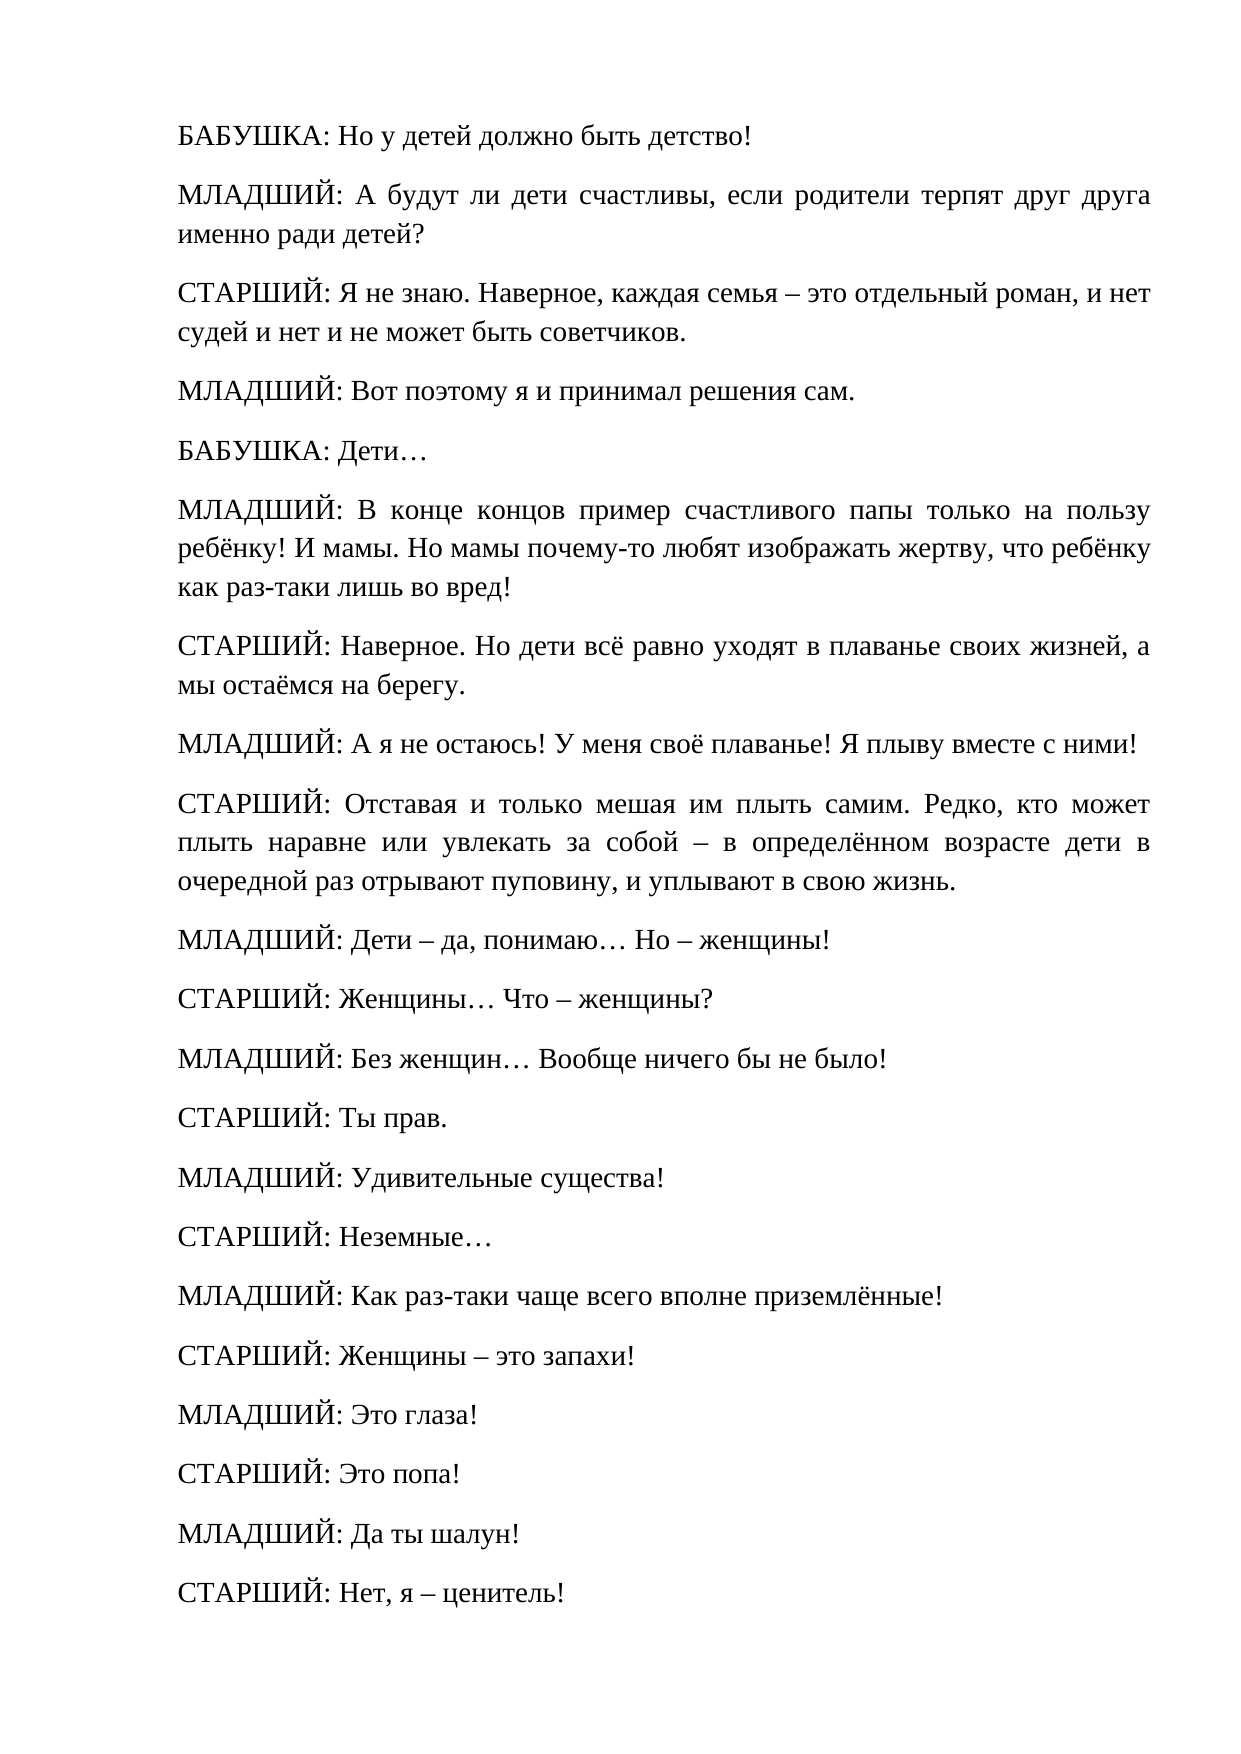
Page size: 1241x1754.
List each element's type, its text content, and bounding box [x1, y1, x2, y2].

text МЛАДШИЙ: Дети – да, понимаю… Но – женщины! [177, 922, 1152, 956]
text МЛАДШИЙ: А я не остаюсь! У меня своё плаванье! Я плыву вместе с ними! [177, 726, 1152, 760]
text МЛАДШИЙ: Как раз-таки чаще всего вполне приземлённые! [177, 1278, 1152, 1312]
text СТАРШИЙ: Нет, я – ценитель! [177, 1575, 1152, 1609]
text МЛАДШИЙ: А будут ли дети счастливы, если родители терпят друг друга именно ради детей? [177, 177, 1152, 249]
text МЛАДШИЙ: Без женщин… Вообще ничего бы не было! [177, 1041, 1152, 1074]
text БАБУШКА: Дети… [177, 433, 1152, 466]
text СТАРШИЙ: Наверное. Но дети всё равно уходят в плаванье своих жизней, а мы остаёмся на берегу. [177, 628, 1152, 701]
text БАБУШКА: Но у детей должно быть детство! [177, 118, 1152, 152]
text СТАРШИЙ: Это попа! [177, 1457, 1152, 1490]
text СТАРШИЙ: Женщины… Что – женщины? [177, 982, 1152, 1015]
text МЛАДШИЙ: Это глаза! [177, 1397, 1152, 1431]
text СТАРШИЙ: Неземные… [177, 1219, 1152, 1253]
text МЛАДШИЙ: В конце концов пример счастливого папы только на пользу ребёнку! И мамы. Но мамы почему-то любят изображать жертву, что ребёнку как раз-таки лишь во вред! [177, 492, 1152, 603]
text МЛАДШИЙ: Вот поэтому я и принимал решения сам. [177, 373, 1152, 407]
text СТАРШИЙ: Отставая и только мешая им плыть самим. Редко, кто может плыть наравне или увлекать за собой – в определённом возрасте дети в очередной раз отрывают пуповину, и уплывают в свою жизнь. [177, 786, 1152, 896]
text СТАРШИЙ: Ты прав. [177, 1100, 1152, 1134]
text МЛАДШИЙ: Да ты шалун! [177, 1516, 1152, 1549]
text СТАРШИЙ: Женщины – это запахи! [177, 1338, 1152, 1371]
text СТАРШИЙ: Я не знаю. Наверное, каждая семья – это отдельный роман, и нет судей и нет и не может быть советчиков. [177, 275, 1152, 347]
text МЛАДШИЙ: Удивительные существа! [177, 1160, 1152, 1193]
